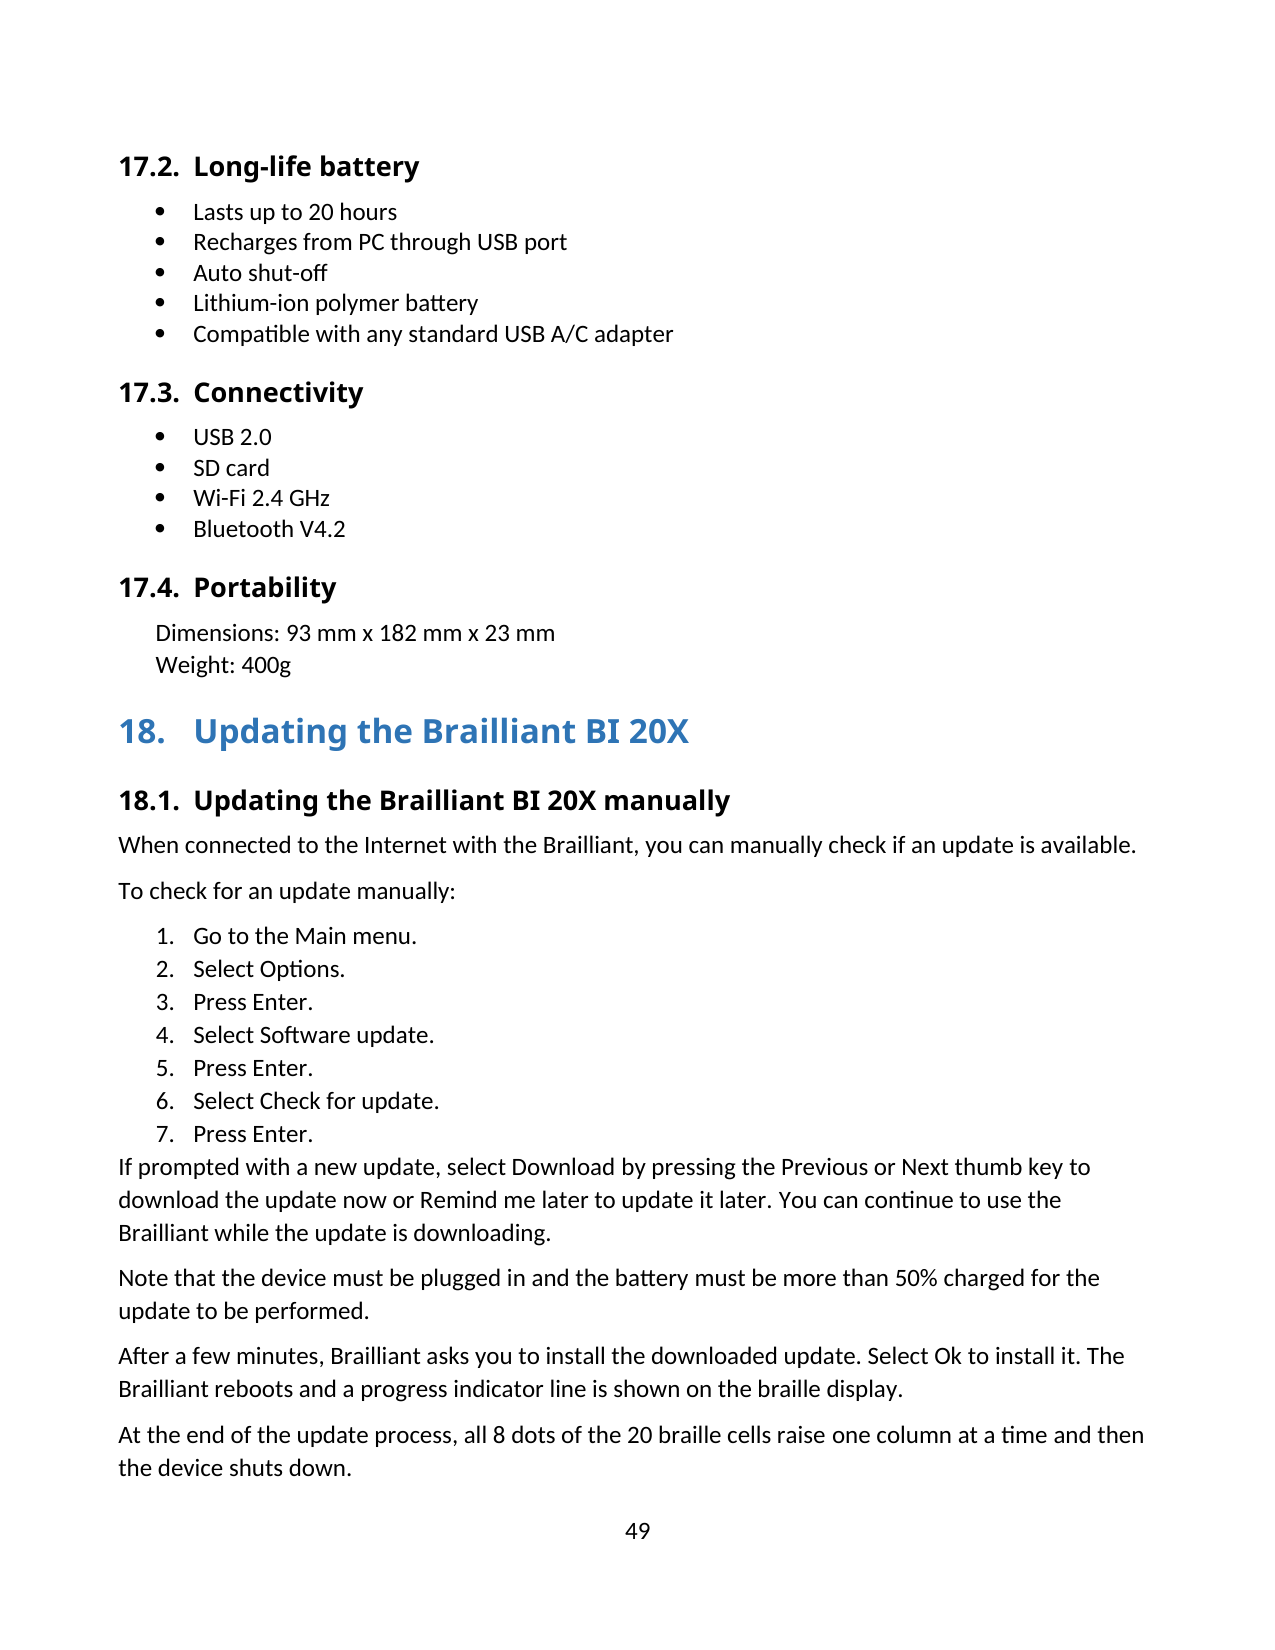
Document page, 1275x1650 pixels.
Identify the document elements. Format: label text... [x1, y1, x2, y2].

list USB 2.0 [156, 421, 1157, 452]
text Dimensions: 93 mm x 182 mm x 23 mm [118, 617, 1157, 647]
text Note that the device must be plugged in and the battery must be more than 50% charged for the update to be performed. [118, 1262, 1157, 1326]
text Weight: 400g [118, 649, 1157, 680]
text To check for an update manually: [118, 875, 1157, 906]
list Lithium-ion polymer battery [156, 287, 1157, 318]
list SD card [156, 452, 1157, 482]
text If prompted with a new update, select Download by pressing the Previous or Next thumb key to download the update now or Remind me later to update it later. You can continue to use the Brailliant while the update is downloading. [118, 1151, 1157, 1247]
list Auto shut-off [156, 257, 1157, 287]
list Select Options. [156, 953, 1157, 984]
list Wi-Fi 2.4 GHz [156, 482, 1157, 513]
list Bluetooth V4.2 [156, 513, 1157, 543]
subtitle Connectivity [118, 373, 1157, 410]
list Compatible with any standard USB A/C adapter [156, 318, 1157, 348]
subtitle Updating the Brailliant BI 20X [118, 707, 1157, 753]
text When connected to the Internet with the Brailliant, you can manually check if an update is available. [118, 829, 1157, 860]
subtitle Portability [118, 568, 1157, 605]
subtitle Updating the Brailliant BI 20X manually [118, 781, 1157, 818]
list Lasts up to 20 hours [156, 196, 1157, 226]
list Recharges from PC through USB port [156, 226, 1157, 257]
text At the end of the update process, all 8 dots of the 20 braille cells raise one column at a time and then the device shuts down. [118, 1419, 1157, 1482]
list Press Enter. [156, 986, 1157, 1017]
text After a few minutes, Brailliant asks you to install the downloaded update. Select Ok to install it. The Brailliant reboots and a progress indicator line is shown on the braille display. [118, 1340, 1157, 1404]
subtitle Long-life battery [118, 148, 1157, 184]
list Select Software update. [156, 1019, 1157, 1050]
list Press Enter. [156, 1118, 1157, 1148]
list Go to the Main menu. [156, 920, 1157, 951]
list Press Enter. [156, 1052, 1157, 1083]
list Select Check for update. [156, 1085, 1157, 1116]
